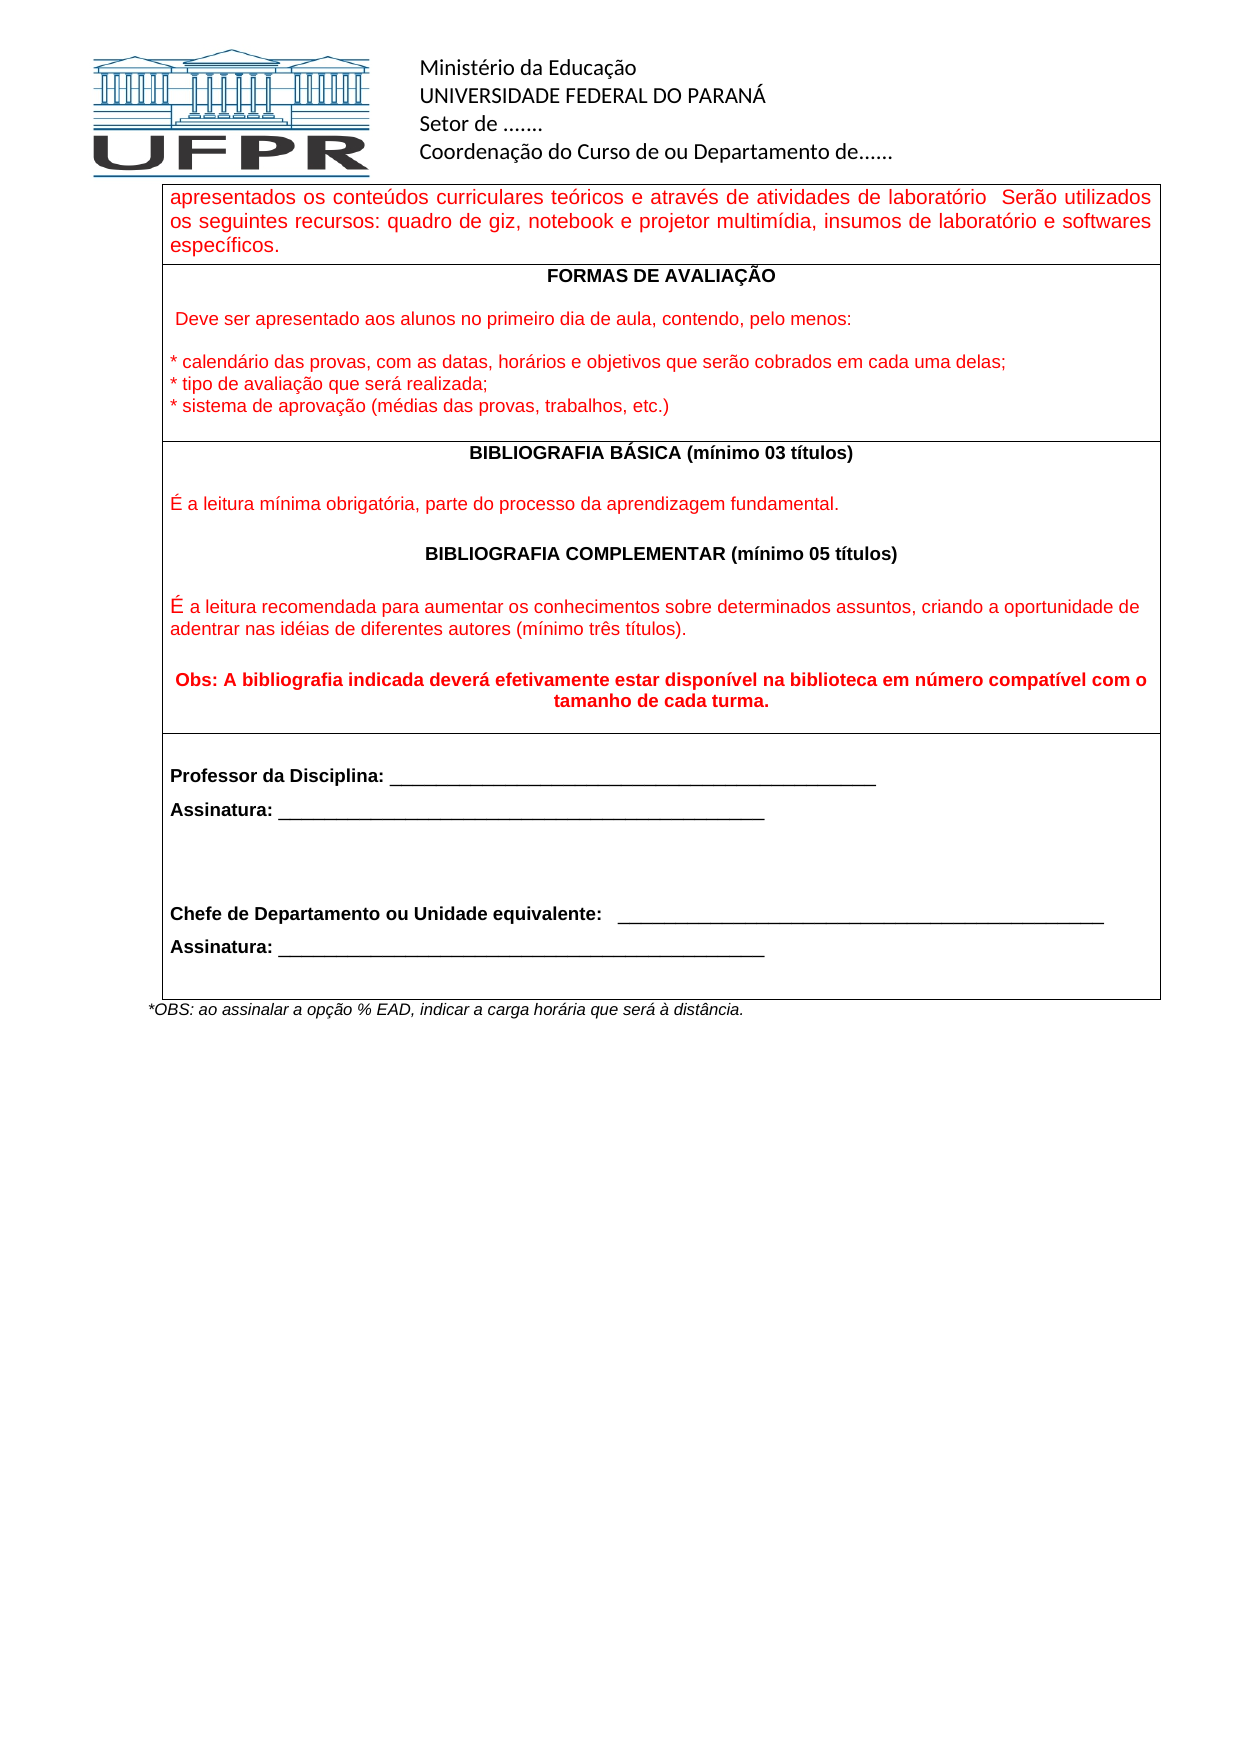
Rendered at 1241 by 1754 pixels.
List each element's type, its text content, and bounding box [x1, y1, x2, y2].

table_cell Professor da Disciplina: __________________________________________ Assinatura: __________________________________________ Chefe de Departamento ou Unidade equivalente: __________________________________________ Assinatura: __________________________________________ [163, 734, 1160, 999]
table_cell FORMAS DE AVALIAÇÃO Deve ser apresentado aos alunos no primeiro dia de aula, contendo, pelo menos: * calendário das provas, com as datas, horários e objetivos que serão cobrados em cada uma delas; * tipo de avaliação que será realizada; * sistema de aprovação (médias das provas, trabalhos, etc.) [163, 265, 1160, 441]
text *OBS: ao assinalar a opção % EAD, indicar a carga horária que será à distância. [148, 1000, 1152, 1019]
picture [88, 44, 373, 184]
table_cell BIBLIOGRAFIA BÁSICA (mínimo 03 títulos) É a leitura mínima obrigatória, parte do processo da aprendizagem fundamental. BIBLIOGRAFIA COMPLEMENTAR (mínimo 05 títulos) É a leitura recomendada para aumentar os conhecimentos sobre determinados assuntos, criando a oportunidade de adentrar nas idéias de diferentes autores (mínimo três títulos). Obs: A bibliografia indicada deverá efetivamente estar disponível na biblioteca em número compatível com o tamanho de cada turma. [163, 442, 1160, 733]
